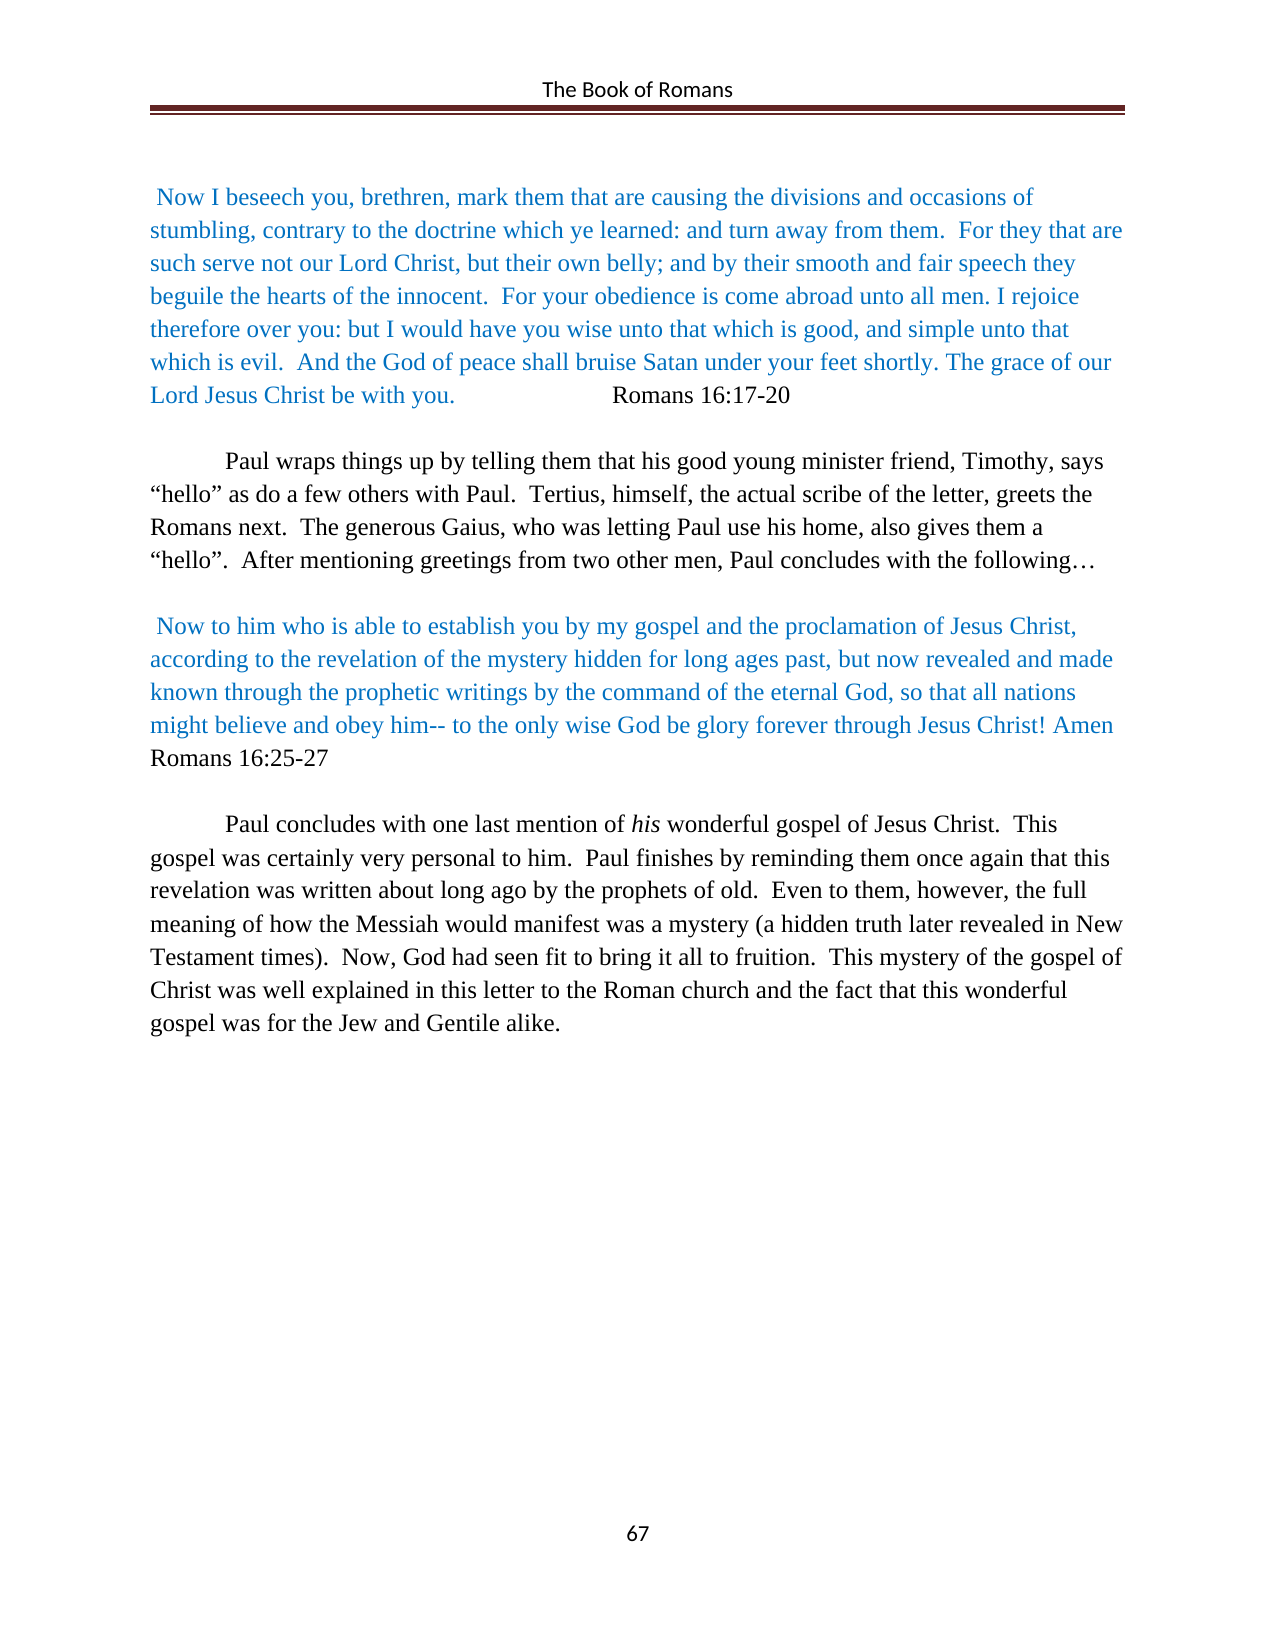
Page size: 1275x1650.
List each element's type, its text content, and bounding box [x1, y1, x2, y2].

text Paul wraps things up by telling them that his good young minister friend, Timothy, says “hello” as do a few others with Paul. Tertius, himself, the actual scribe of the letter, greets the Romans next. The generous Gaius, who was letting Paul use his home, also gives them a “hello”. After mentioning greetings from two other men, Paul concludes with the following… [150, 446, 1125, 574]
text Paul concludes with one last mention of his wonderful gospel of Jesus Christ. This gospel was certainly very personal to him. Paul finishes by reminding them once again that this revelation was written about long ago by the prophets of old. Even to them, however, the full meaning of how the Messiah would manifest was a mystery (a hidden truth later revealed in New Testament times). Now, God had seen fit to bring it all to fruition. This mystery of the gospel of Christ was well explained in this letter to the Roman church and the fact that this wonderful gospel was for the Jew and Gentile alike. [150, 809, 1125, 1036]
text Now to him who is able to establish you by my gospel and the proclamation of Jesus Christ, according to the revelation of the mystery hidden for long ages past, but now revealed and made known through the prophetic writings by the command of the eternal God, so that all nations might believe and obey him-- to the only wise God be glory forever through Jesus Christ! Amen Romans 16:25-27 [150, 611, 1125, 772]
text Now I beseech you, brethren, mark them that are causing the divisions and occasions of stumbling, contrary to the doctrine which ye learned: and turn away from them. For they that are such serve not our Lord Christ, but their own belly; and by their smooth and fair speech they beguile the hearts of the innocent. For your obedience is come abroad unto all men. I rejoice therefore over you: but I would have you wise unto that which is good, and simple unto that which is evil. And the God of peace shall bruise Satan under your feet shortly. The grace of our Lord Jesus Christ be with you. Romans 16:17-20 [150, 182, 1125, 409]
